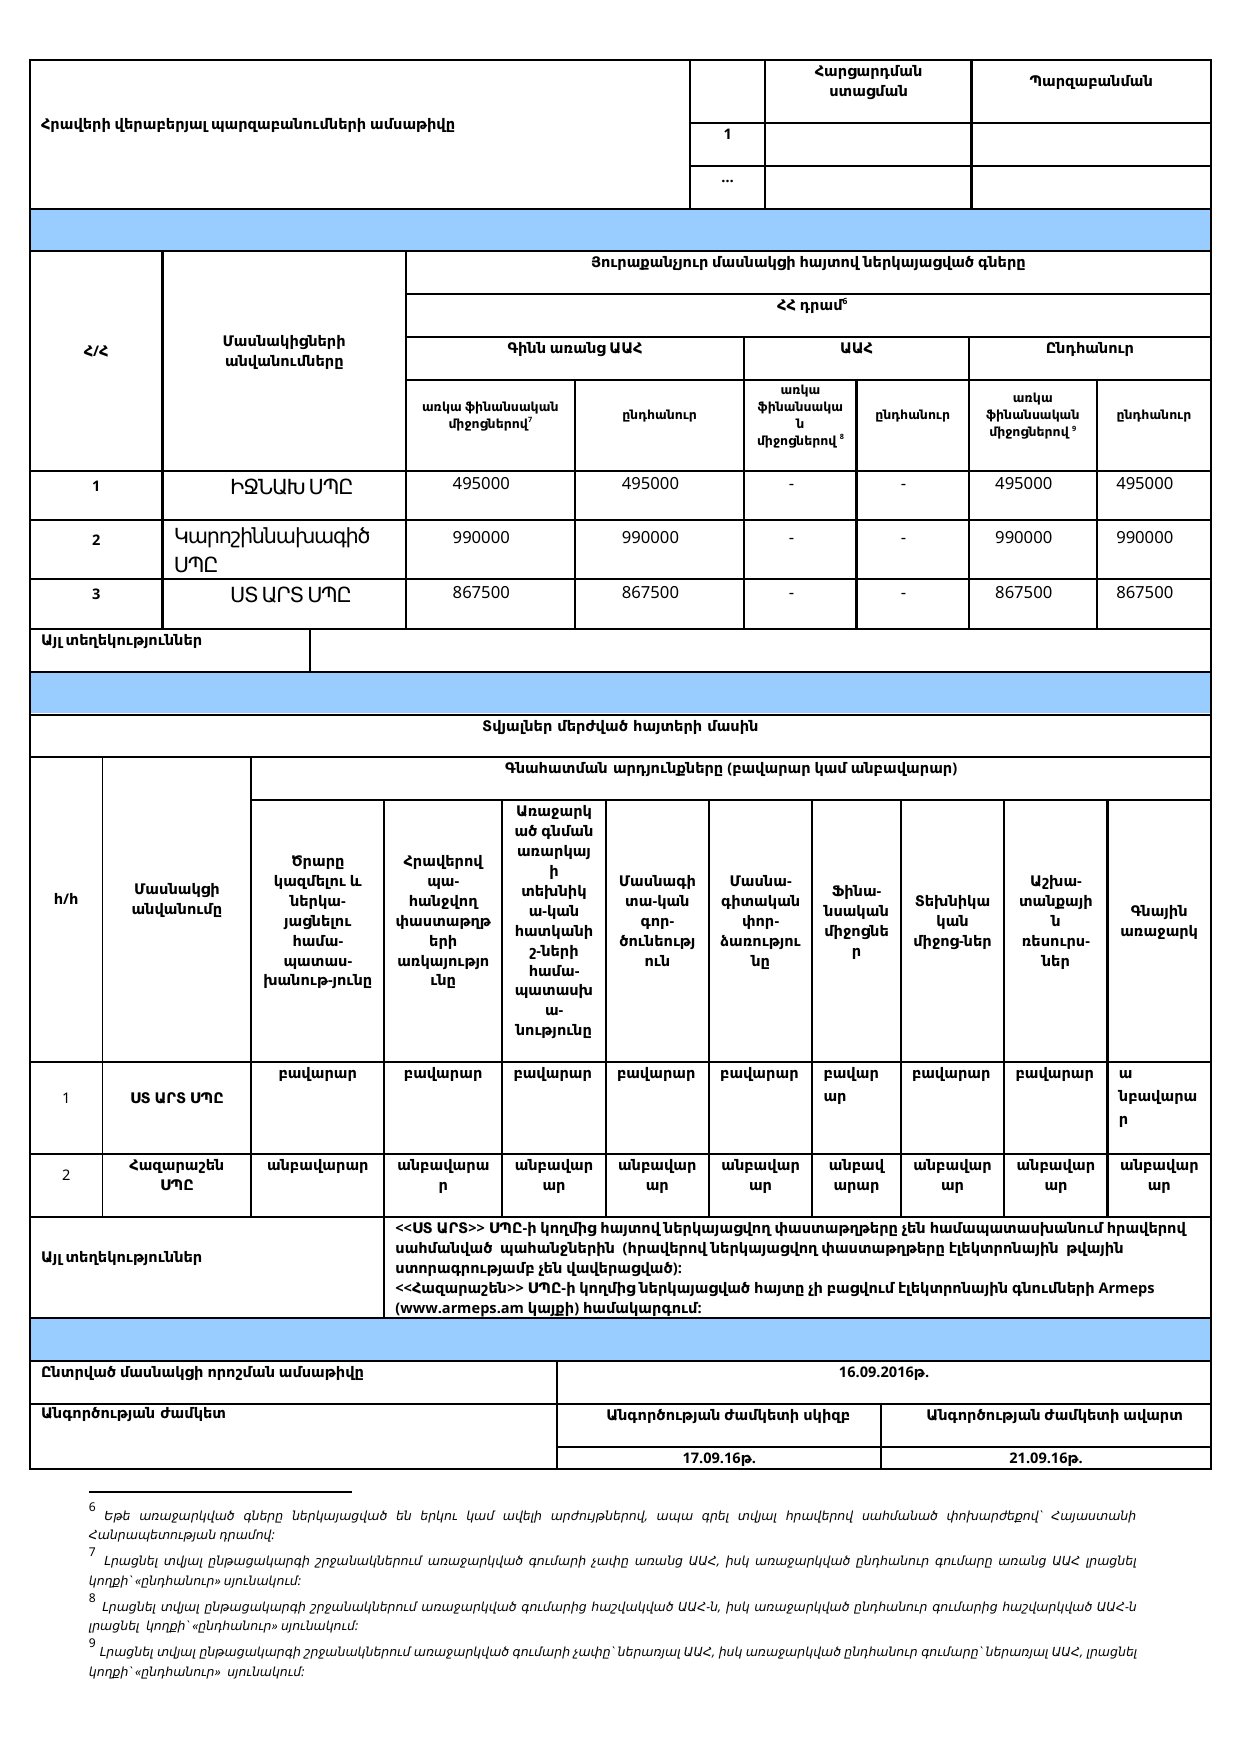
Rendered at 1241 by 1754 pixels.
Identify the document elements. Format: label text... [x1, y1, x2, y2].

table_cell Յուրաքանչյուր մասնակցի հայտով ներկայացված գները [407, 252, 1210, 293]
table_cell 990000 [407, 521, 574, 578]
table_cell Այլ տեղեկություններ [31, 1218, 383, 1317]
table_cell առկա ֆինանսական միջոցներով [407, 381, 574, 470]
table_cell - [858, 521, 968, 578]
table_cell [691, 61, 764, 122]
table_cell [973, 124, 1210, 164]
table_cell բավարար [252, 1063, 383, 1153]
table_cell բավարար [607, 1063, 708, 1153]
table_cell 17.09.16թ. [558, 1448, 880, 1468]
table_cell անբավարար [503, 1155, 605, 1216]
table_cell <<ՍՏ ԱՐՏ>> ՍՊԸ-ի կողմից հայտով ներկայացվող փաստաթղթերը չեն համապատասխանում հրավերով սահմանված պահանջներին (հրավերով ներկայացվող փաստաթղթերը էլեկտրոնային թվային ստորագրությամբ չեն վավերացված): <<Հազարաշեն>> ՍՊԸ-ի կողմից ներկայացված հայտը չի բացվում էլեկտրոնային գնումների Armeps (www.armeps.am կայքի) համակարգում: [385, 1218, 1210, 1317]
table_cell 495000 [576, 472, 743, 519]
table_cell ընդհանուր [576, 381, 743, 470]
table_cell ՍՏ ԱՐՏ ՍՊԸ [103, 1063, 250, 1153]
table_cell Ընտրված մասնակցի որոշման ամսաթիվը [31, 1362, 556, 1403]
table_cell - [858, 580, 968, 628]
table_cell … [691, 167, 764, 207]
table_cell Գնահատման արդյունքները (բավարար կամ անբավարար) [252, 758, 1210, 799]
table_cell 2 [31, 521, 161, 578]
table_cell Աշխա-տանքային ռեսուրս-ներ [1005, 801, 1106, 1061]
table_cell Գնային առաջարկ [1109, 801, 1210, 1061]
table_cell Գինն առանց ԱԱՀ [407, 338, 743, 379]
table_cell ՀՀ դրամ [407, 295, 1210, 336]
table_cell ԱԱՀ [745, 338, 968, 379]
table_cell [31, 673, 1210, 713]
table_cell 867500 [1098, 580, 1210, 628]
table_cell առկա ֆինանսական միջոցներով [745, 381, 855, 470]
table_cell անբավարար [1109, 1155, 1210, 1216]
table_cell առկա ֆինանսական միջոցներով [970, 381, 1096, 470]
table_cell 21.09.16թ. [882, 1448, 1210, 1468]
table_cell - [745, 521, 855, 578]
table_cell [31, 1319, 1210, 1360]
table_cell Կարոշիննախագիծ ՍՊԸ [164, 521, 405, 578]
table_cell 16.09.2016թ. [558, 1362, 1210, 1403]
table_cell անբավարար [252, 1155, 383, 1216]
table_cell - [745, 472, 855, 519]
table_cell Հարցարդման ստացման [766, 61, 970, 122]
table_cell [766, 167, 970, 207]
table_cell 1 [691, 124, 764, 164]
table_cell Ընդհանուր [970, 338, 1210, 379]
table_cell բավարար [503, 1063, 605, 1153]
table_cell [311, 630, 1210, 671]
table_cell 1 [31, 1063, 102, 1153]
table_cell անբավարար [385, 1155, 501, 1216]
table_cell անբավարար [1109, 1063, 1210, 1153]
table_cell Հրավերով պա-հանջվող փաստաթղթերի առկայությունը [385, 801, 501, 1061]
table_cell Անգործության ժամկետի ավարտ [882, 1405, 1210, 1446]
table_cell 495000 [970, 472, 1096, 519]
table_cell 990000 [970, 521, 1096, 578]
table_cell անբավարար [813, 1155, 900, 1216]
table_cell Հրավերի վերաբերյալ պարզաբանումների ամսաթիվը [31, 61, 689, 207]
table_cell բավարար [813, 1063, 900, 1153]
table_cell 867500 [407, 580, 574, 628]
table_cell 2 [31, 1155, 102, 1216]
table_cell Առաջարկած գնման առարկայի տեխնիկա-կան հատկանիշ-ների համա-պատասխա-նությունը [503, 801, 605, 1061]
table_cell բավարար [710, 1063, 811, 1153]
table_cell [973, 167, 1210, 207]
table_cell ընդհանուր [858, 381, 968, 470]
table_cell Հազարաշեն ՍՊԸ [103, 1155, 250, 1216]
table_cell - [858, 472, 968, 519]
table_cell Մասնակիցների անվանումները [164, 252, 405, 470]
table_cell Տեխնիկական միջոց-ներ [902, 801, 1003, 1061]
table_cell 990000 [576, 521, 743, 578]
table_cell ընդհանուր [1098, 381, 1210, 470]
table_cell 990000 [1098, 521, 1210, 578]
table_cell Մասնագիտա-կան գոր-ծունեություն [607, 801, 708, 1061]
table_cell Ծրարը կազմելու և ներկա-յացնելու համա-պատաս-խանութ-յունը [252, 801, 383, 1061]
table_cell ԻՋՆԱԽ ՍՊԸ [164, 472, 405, 519]
table_cell անբավարար [607, 1155, 708, 1216]
table_cell ՍՏ ԱՐՏ ՍՊԸ [164, 580, 405, 628]
table_cell Հ/Հ [31, 252, 161, 470]
table_cell 867500 [576, 580, 743, 628]
table_cell բավարար [385, 1063, 501, 1153]
table_cell Այլ տեղեկություններ [31, 630, 309, 671]
table_cell 3 [31, 580, 161, 628]
table_cell Մասնակցի անվանումը [103, 758, 250, 1061]
table_cell 495000 [1098, 472, 1210, 519]
table_cell Տվյալներ մերժված հայտերի մասին [31, 716, 1210, 756]
table_cell անբավարար [710, 1155, 811, 1216]
table_cell 867500 [970, 580, 1096, 628]
table_cell [31, 210, 1210, 250]
table_cell Պարզաբանման [973, 61, 1210, 122]
table_cell անբավարար [902, 1155, 1003, 1216]
table_cell Անգործության ժամկետ [31, 1405, 556, 1468]
table_cell Մասնա-գիտական փոր-ձառությունը [710, 801, 811, 1061]
table_cell 1 [31, 472, 161, 519]
table_cell [766, 124, 970, 164]
table_cell հ/հ [31, 758, 102, 1061]
table_cell - [745, 580, 855, 628]
table_cell բավարար [902, 1063, 1003, 1153]
table_cell բավարար [1005, 1063, 1106, 1153]
table_cell 495000 [407, 472, 574, 519]
table_cell Անգործության ժամկետի սկիզբ [558, 1405, 880, 1446]
table_cell անբավարար [1005, 1155, 1106, 1216]
table_cell Ֆինա-նսական միջոցներ [813, 801, 900, 1061]
